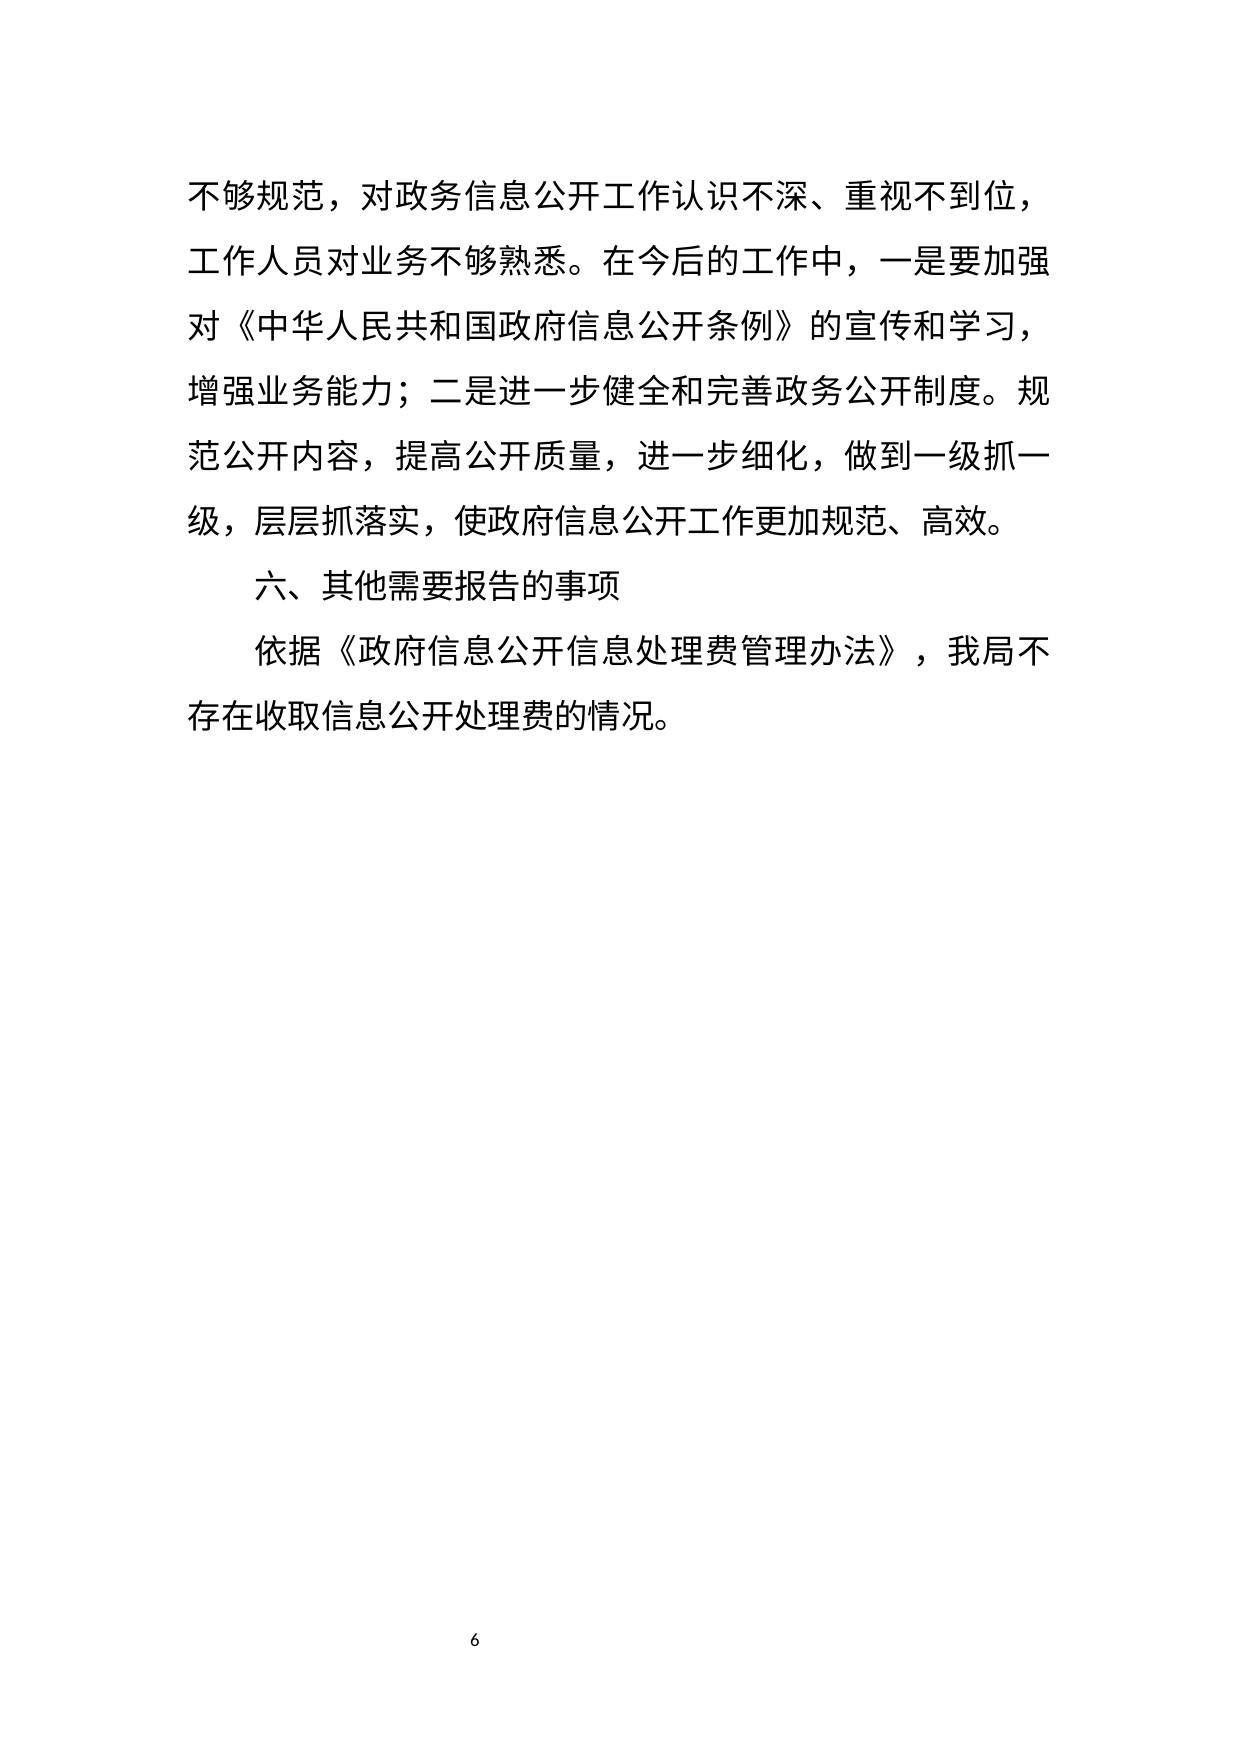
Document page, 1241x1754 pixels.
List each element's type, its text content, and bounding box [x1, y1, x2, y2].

text 依据《政府信息公开信息处理费管理办法》，我局不存在收取信息公开处理费的情况。 [187, 617, 1053, 747]
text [187, 162, 1053, 552]
text 六、其他需要报告的事项 [187, 552, 1053, 617]
